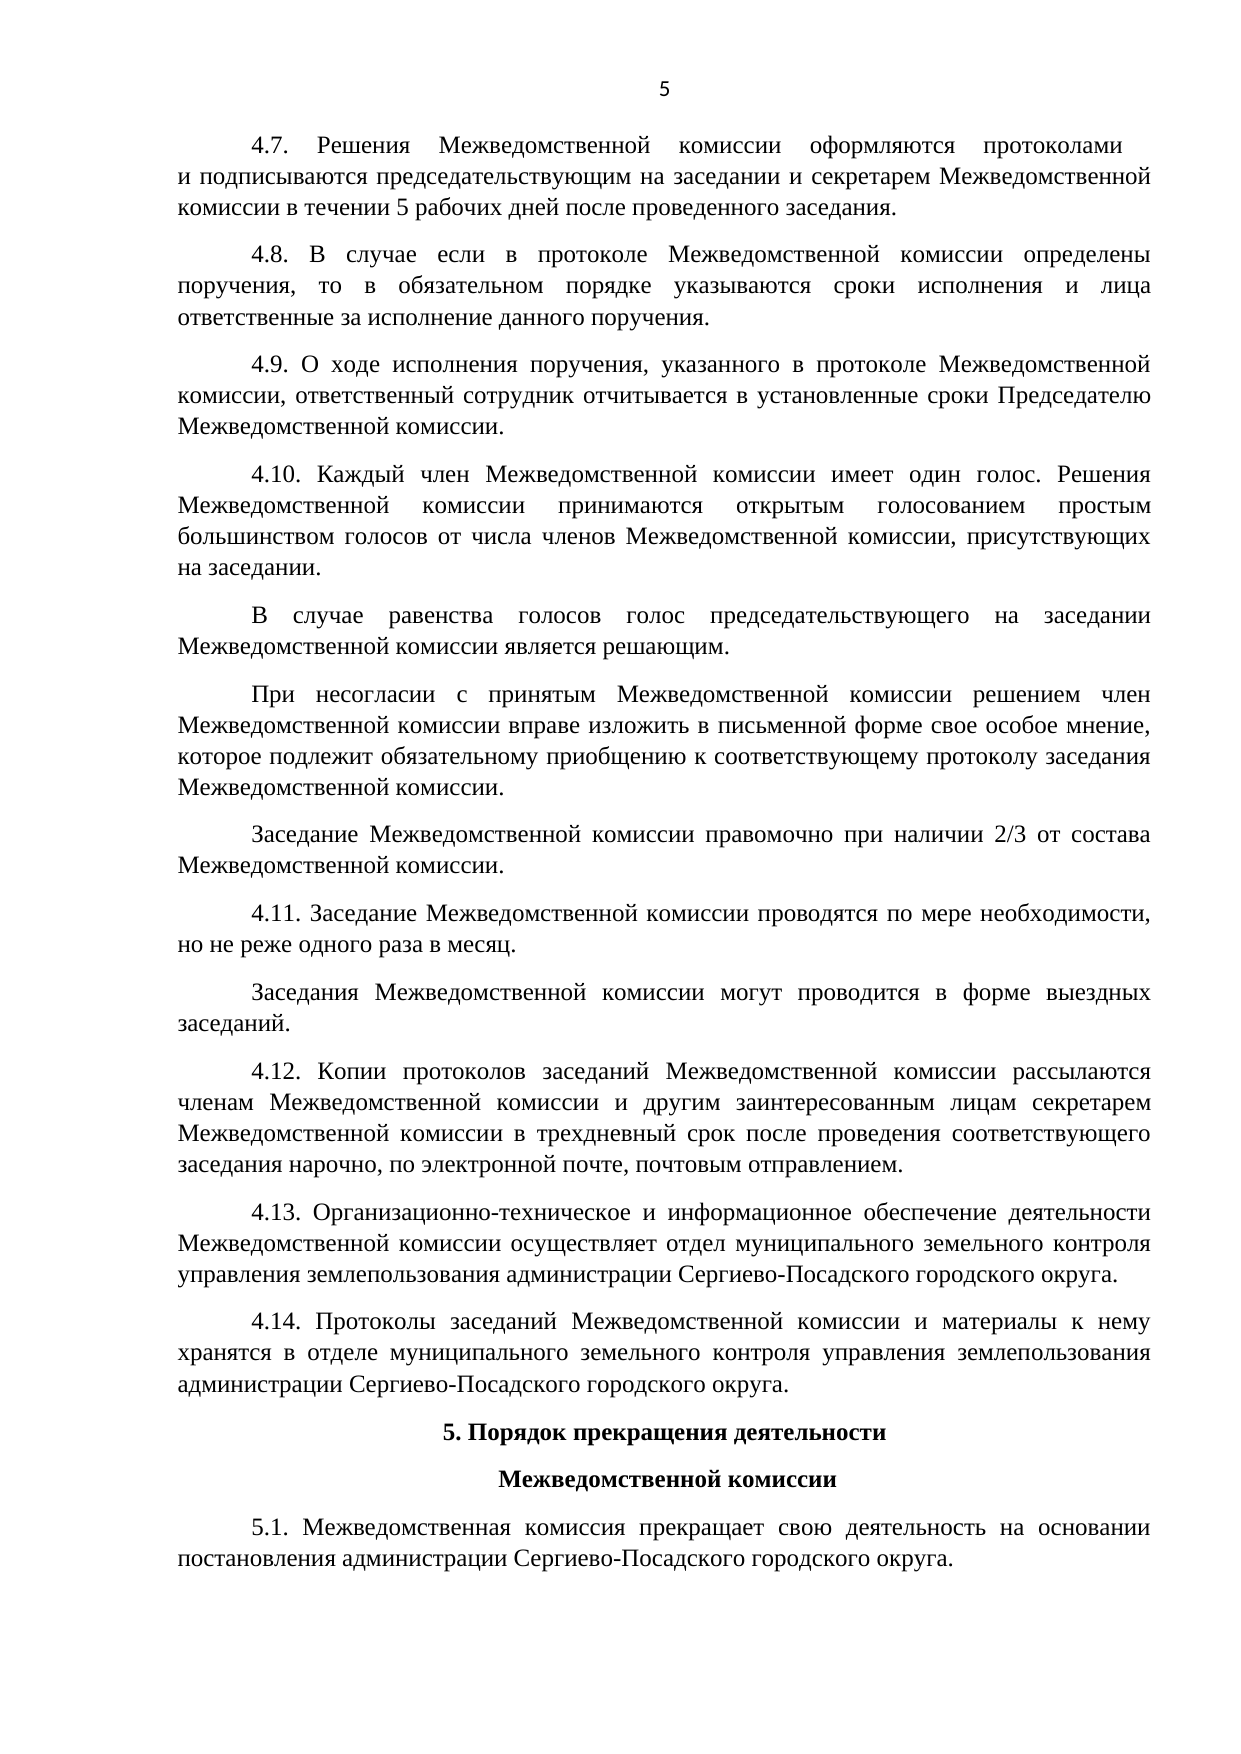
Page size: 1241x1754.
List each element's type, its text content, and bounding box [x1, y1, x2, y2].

text При несогласии с принятым Межведомственной комиссии решением член Межведомственной комиссии вправе изложить в письменной форме свое особое мнение, которое подлежит обязательному приобщению к соответствующему протоколу заседания Межведомственной комиссии. [177, 679, 1152, 801]
text 4.8. В случае если в протоколе Межведомственной комиссии определены поручения, то в обязательном порядке указываются сроки исполнения и лица ответственные за исполнение данного поручения. [177, 239, 1152, 330]
text 4.9. О ходе исполнения поручения, указанного в протоколе Межведомственной комиссии, ответственный сотрудник отчитывается в установленные сроки Председателю Межведомственной комиссии. [177, 349, 1152, 440]
text 4.12. Копии протоколов заседаний Межведомственной комиссии рассылаются членам Межведомственной комиссии и другим заинтересованным лицам секретарем Межведомственной комиссии в трехдневный срок после проведения соответствующего заседания нарочно, по электронной почте, почтовым отправлением. [177, 1056, 1152, 1178]
text 5. Порядок прекращения деятельности [177, 1417, 1152, 1445]
text Заседание Межведомственной комиссии правомочно при наличии 2/3 от состава Межведомственной комиссии. [177, 819, 1152, 879]
text Межведомственной комиссии [177, 1464, 1152, 1493]
text 4.7. Решения Межведомственной комиссии оформляются протоколами и подписываются председательствующим на заседании и секретарем Межведомственной комиссии в течении 5 рабочих дней после проведенного заседания. [177, 130, 1152, 221]
text 4.13. Организационно-техническое и информационное обеспечение деятельности Межведомственной комиссии осуществляет отдел муниципального земельного контроля управления землепользования администрации Сергиево-Посадского городского округа. [177, 1197, 1152, 1287]
text 4.10. Каждый член Межведомственной комиссии имеет один голос. Решения Межведомственной комиссии принимаются открытым голосованием простым большинством голосов от числа членов Межведомственной комиссии, присутствующих на заседании. [177, 459, 1152, 581]
text 4.11. Заседание Межведомственной комиссии проводятся по мере необходимости, но не реже одного раза в месяц. [177, 898, 1152, 958]
text Заседания Межведомственной комиссии могут проводится в форме выездных заседаний. [177, 977, 1152, 1037]
text 5.1. Межведомственная комиссия прекращает свою деятельность на основании постановления администрации Сергиево-Посадского городского округа. [177, 1512, 1152, 1572]
text 4.14. Протоколы заседаний Межведомственной комиссии и материалы к нему хранятся в отделе муниципального земельного контроля управления землепользования администрации Сергиево-Посадского городского округа. [177, 1306, 1152, 1398]
text В случае равенства голосов голос председательствующего на заседании Межведомственной комиссии является решающим. [177, 600, 1152, 660]
